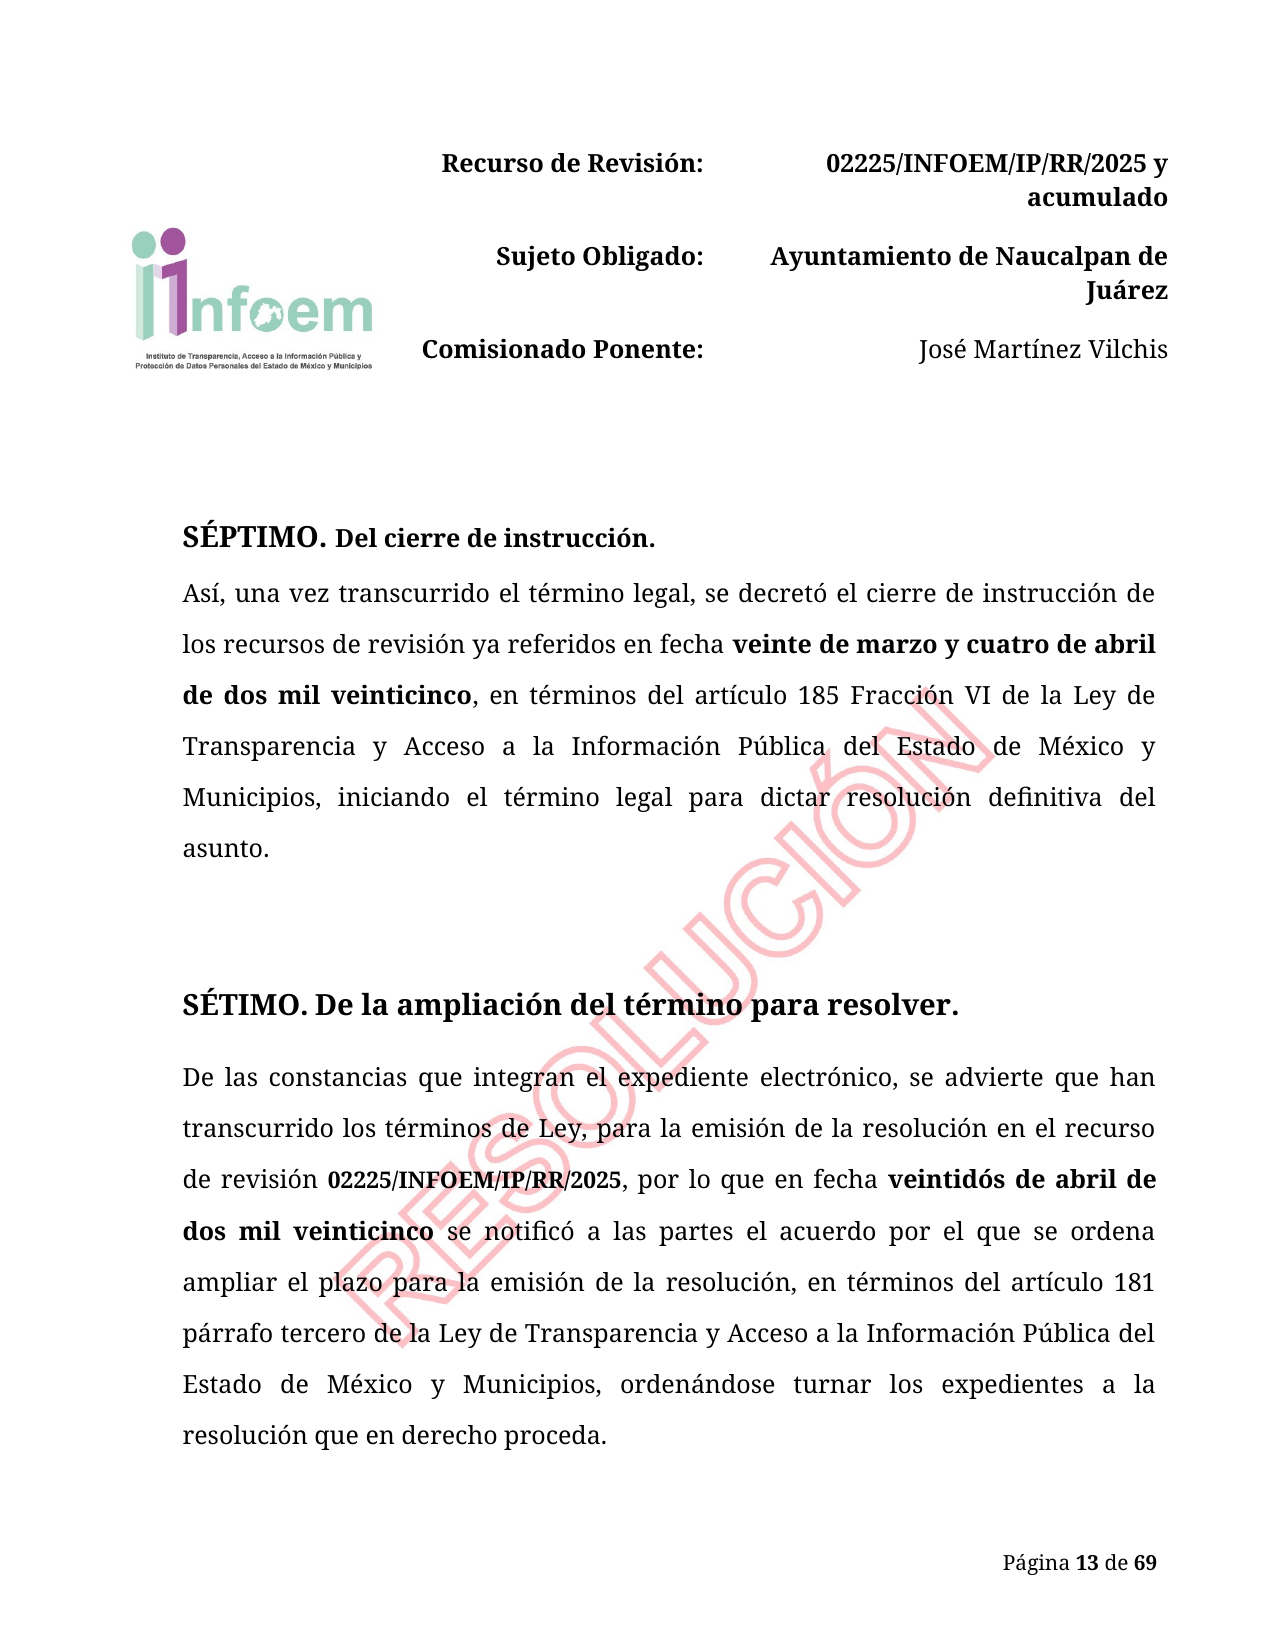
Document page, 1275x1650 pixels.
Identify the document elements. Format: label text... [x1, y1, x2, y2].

text SÉPTIMO. Del cierre de instrucción. [182, 516, 1157, 556]
text Así, una vez transcurrido el término legal, se decretó el cierre de instrucción de los recursos de revisión ya referidos en fecha veinte de marzo y cuatro de abril de dos mil veinticinco, en términos del artículo 185 Fracción VI de la Ley de Transparencia y Acceso a la Información Pública del Estado de México y Municipios, iniciando el término legal para dictar resolución definitiva del asunto. [182, 576, 1157, 865]
text SÉTIMO. De la ampliación del término para resolver. [182, 984, 1157, 1024]
text De las constancias que integran el expediente electrónico, se advierte que han transcurrido los términos de Ley, para la emisión de la resolución en el recurso de revisión 02225/INFOEM/IP/RR/2025, por lo que en fecha veintidós de abril de dos mil veinticinco se notificó a las partes el acuerdo por el que se ordena ampliar el plazo para la emisión de la resolución, en términos del artículo 181 párrafo tercero de la Ley de Transparencia y Acceso a la Información Pública del Estado de México y Municipios, ordenándose turnar los expedientes a la resolución que en derecho proceda. [182, 1060, 1157, 1451]
picture [12, 167, 1275, 1650]
